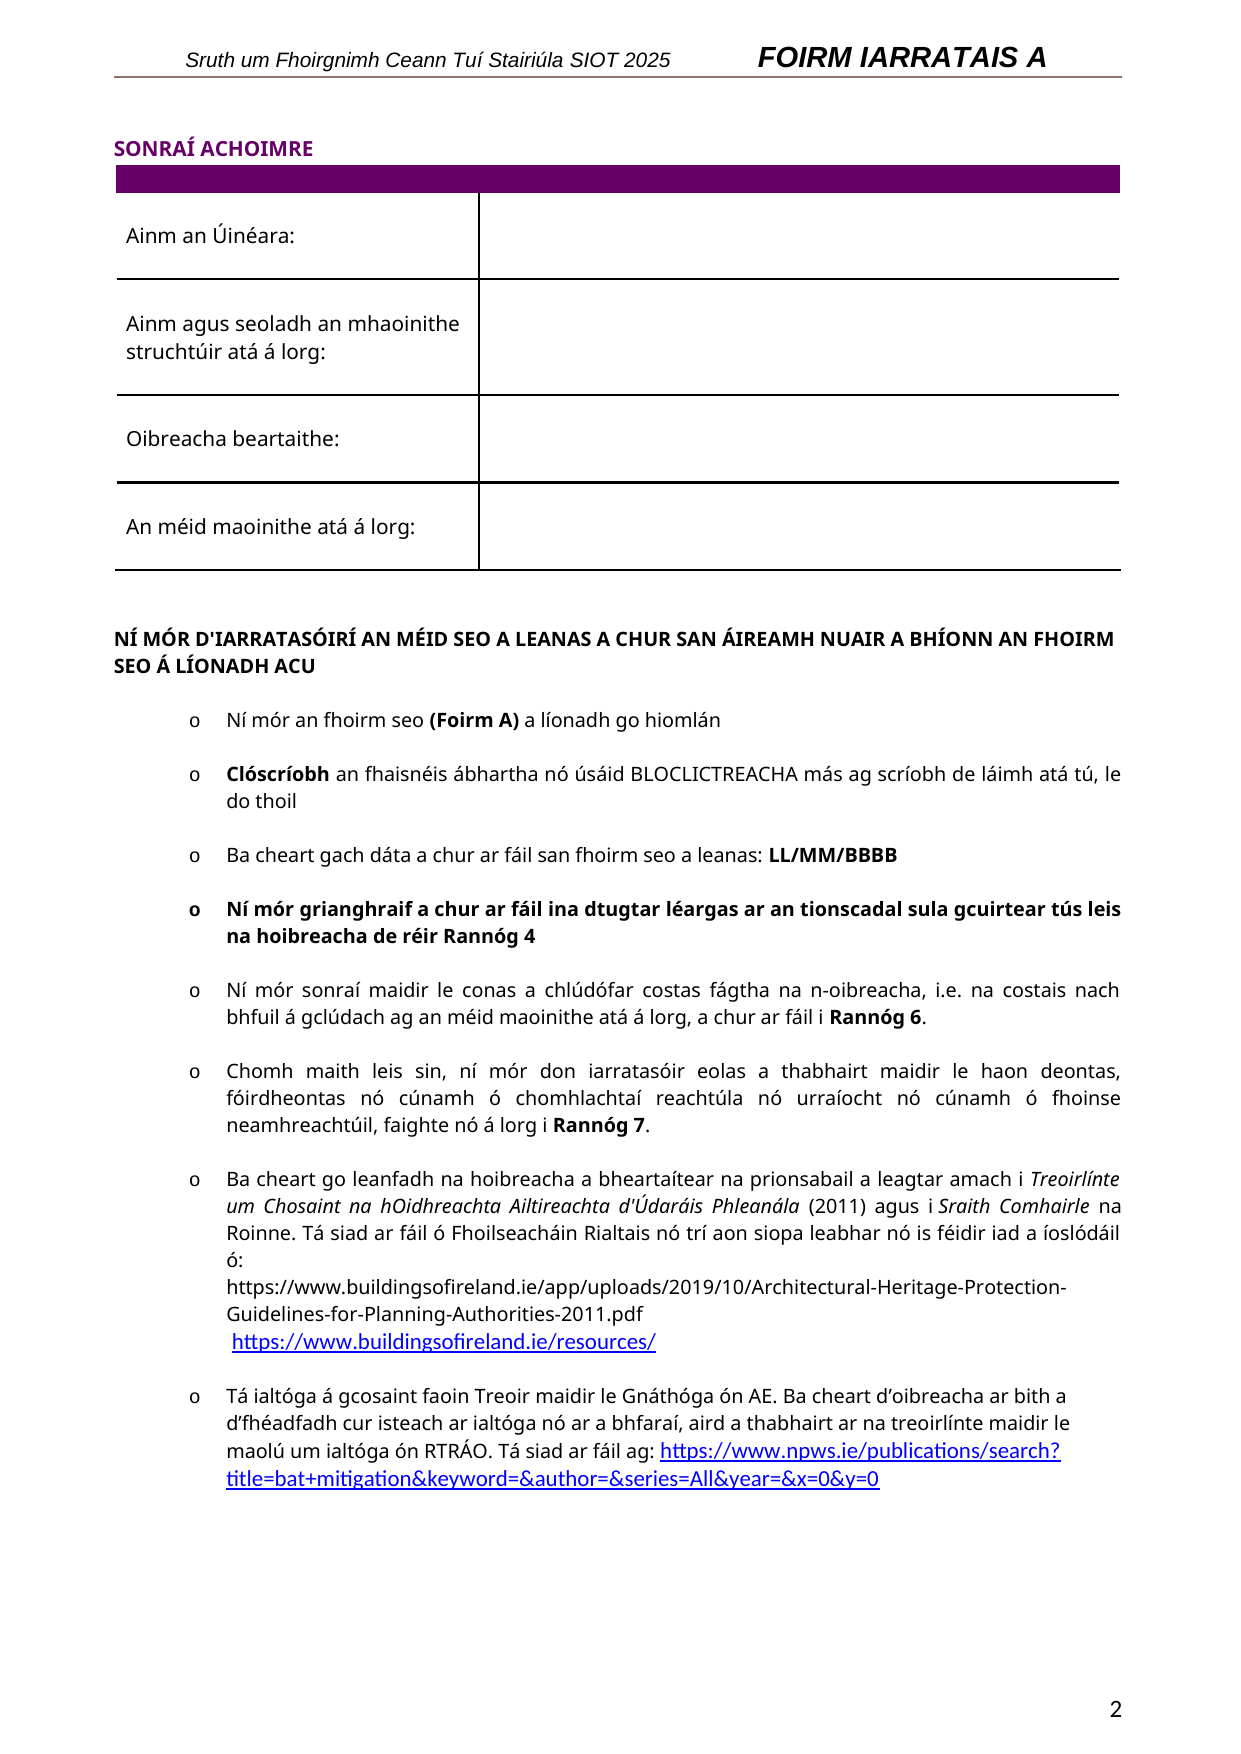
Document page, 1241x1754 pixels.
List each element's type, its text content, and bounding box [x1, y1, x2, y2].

text https://www.buildingsofireland.ie/resources/ [232, 1327, 1122, 1355]
table_header [116, 165, 1120, 193]
text https://www.buildingsofireland.ie/app/uploads/2019/10/Architectural-Heritage-Protection-Guidelines-for-Planning-Authorities-2011.pdf [226, 1273, 1122, 1327]
table_cell [480, 394, 1121, 481]
list Ní mór grianghraif a chur ar fáil ina dtugtar léargas ar an tionscadal sula gcuirtear tús leis na hoibreacha de réir Rannóg 4 [188, 895, 1122, 949]
table_cell Oibreacha beartaithe: [115, 394, 478, 481]
table_cell [480, 481, 1121, 569]
list Ní mór an fhoirm seo (Foirm A) a líonadh go hiomlán [188, 706, 1122, 733]
text NÍ MÓR D'IARRATASÓIRÍ AN MÉID SEO A LEANAS A CHUR SAN ÁIREAMH NUAIR A BHÍONN AN FHOIRM SEO Á LÍONADH ACU [113, 625, 1122, 679]
text SONRAÍ ACHOIMRE [113, 134, 1122, 162]
list Ní mór sonraí maidir le conas a chlúdófar costas fágtha na n-oibreacha, i.e. na costais nach bhfuil á gclúdach ag an méid maoinithe atá á lorg, a chur ar fáil i Rannóg 6. [188, 976, 1122, 1030]
list Ba cheart gach dáta a chur ar fáil san fhoirm seo a leanas: LL/MM/BBBB [188, 841, 1122, 868]
table_cell Ainm an Úinéara: [115, 193, 478, 278]
table_cell An méid maoinithe atá á lorg: [115, 481, 478, 569]
list Ba cheart go leanfadh na hoibreacha a bheartaítear na prionsabail a leagtar amach i Treoirlínte um Chosaint na hOidhreachta Ailtireachta d'Údaráis Phleanála (2011) agus i Sraith Comhairle na Roinne. Tá siad ar fáil ó Fhoilseacháin Rialtais nó trí aon siopa leabhar nó is féidir iad a íoslódáil ó: [188, 1165, 1122, 1273]
list Clóscríobh an fhaisnéis ábhartha nó úsáid BLOCLICTREACHA más ag scríobh de láimh atá tú, le do thoil [188, 760, 1122, 814]
table_cell [480, 278, 1121, 394]
list Chomh maith leis sin, ní mór don iarratasóir eolas a thabhairt maidir le haon deontas, fóirdheontas nó cúnamh ó chomhlachtaí reachtúla nó urraíocht nó cúnamh ó fhoinse neamhreachtúil, faighte nó á lorg i Rannóg 7. [188, 1057, 1122, 1138]
table_cell Ainm agus seoladh an mhaoinithe struchtúir atá á lorg: [115, 278, 478, 394]
list Tá ialtóga á gcosaint faoin Treoir maidir le Gnáthóga ón AE. Ba cheart d’oibreacha ar bith a d’fhéadfadh cur isteach ar ialtóga nó ar a bhfaraí, aird a thabhairt ar na treoirlínte maidir le maolú um ialtóga ón RTRÁO. Tá siad ar fáil ag: https://www.npws.ie/publications/search?title=bat+mitigation&keyword=&author=&series=All&year=&x=0&y=0 [188, 1382, 1122, 1492]
table_cell [480, 193, 1121, 278]
